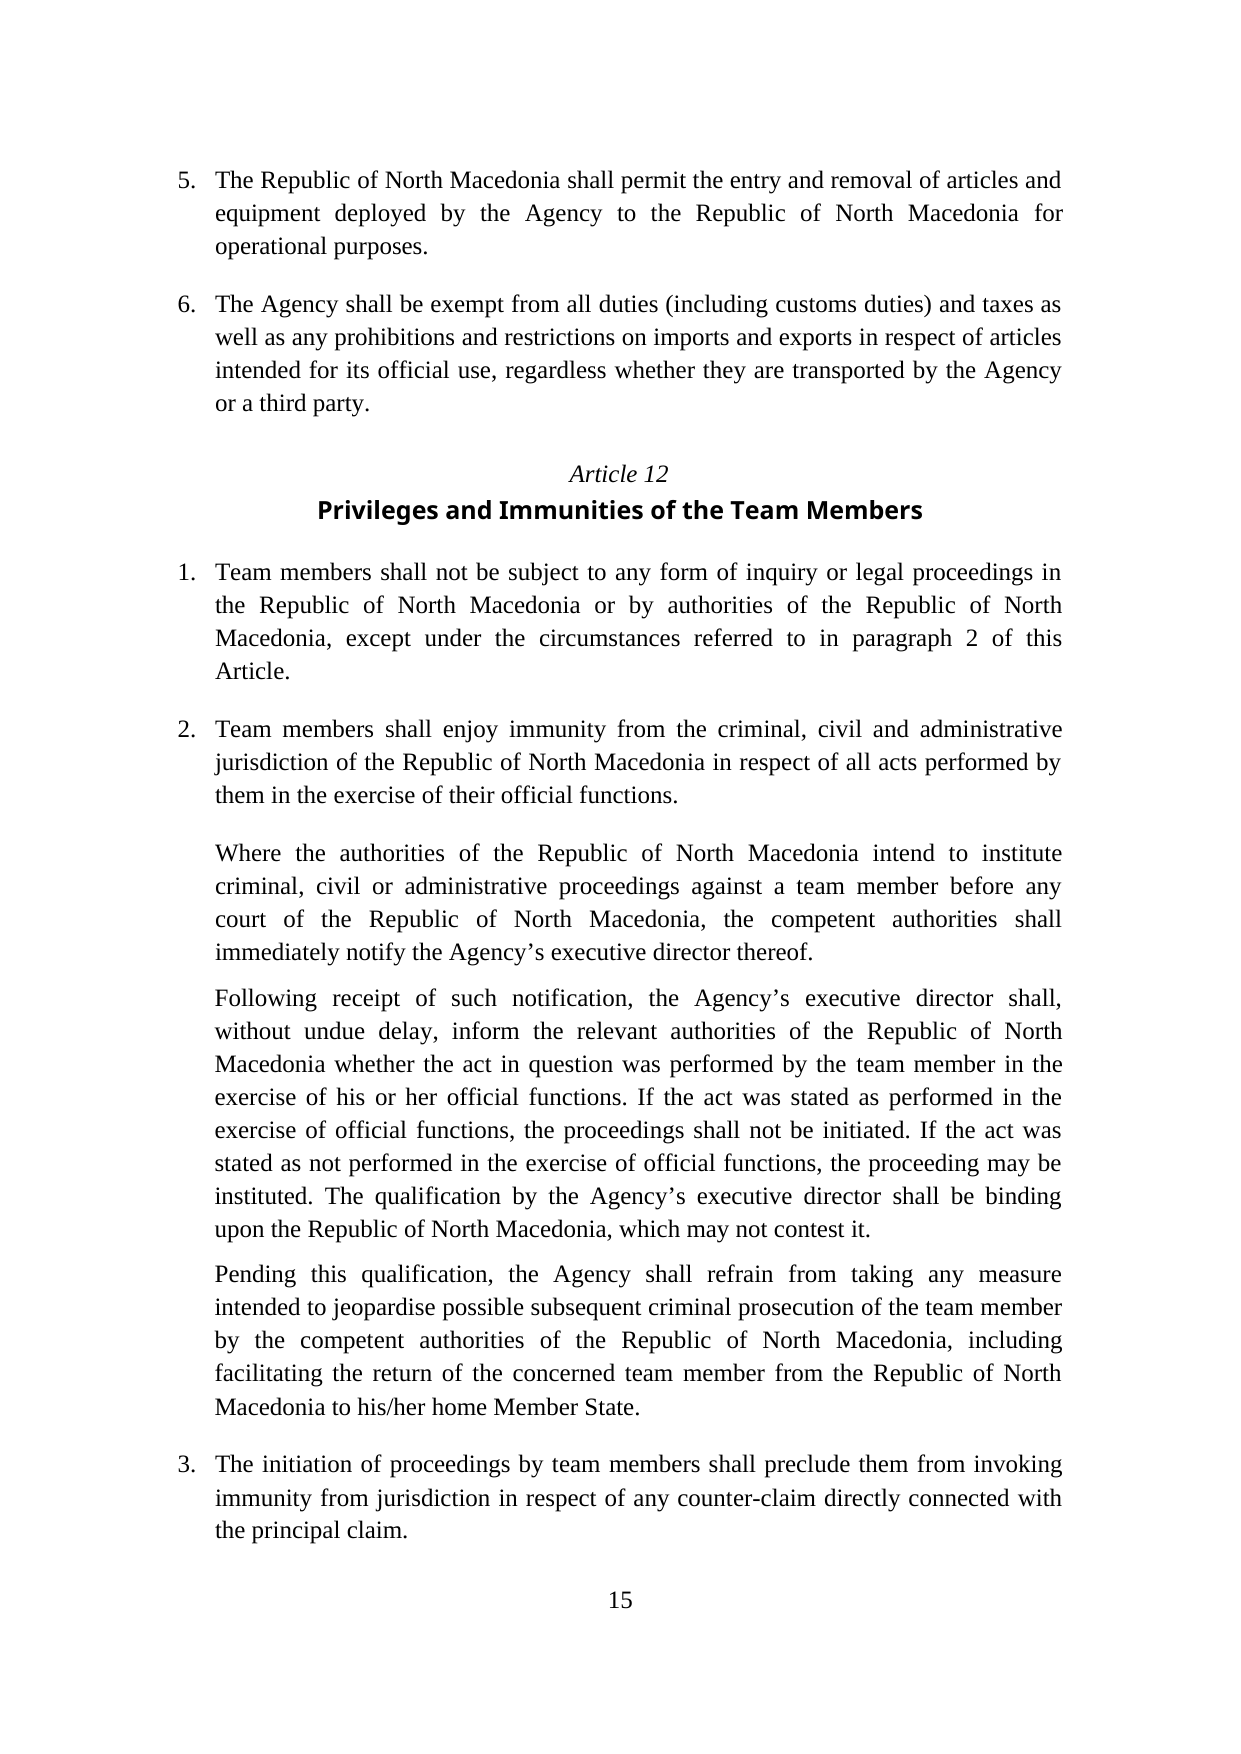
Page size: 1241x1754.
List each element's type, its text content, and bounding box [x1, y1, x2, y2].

list Where the authorities of the Republic of North Macedonia intend to institute criminal, civil or administrative proceedings against a team member before any court of the Republic of North Macedonia, the competent authorities shall immediately notify the Agency’s executive director thereof. [215, 838, 1063, 966]
list Pending this qualification, the Agency shall refrain from taking any measure intended to jeopardise possible subsequent criminal prosecution of the team member by the competent authorities of the Republic of North Macedonia, including facilitating the return of the concerned team member from the Republic of North Macedonia to his/her home Member State. [214, 1259, 1063, 1420]
list The Agency shall be exempt from all duties (including customs duties) and taxes as well as any prohibitions and restrictions on imports and exports in respect of articles intended for its official use, regardless whether they are transported by the Agency or a third party. [177, 289, 1063, 417]
list Team members shall not be subject to any form of inquiry or legal proceedings in the Republic of North Macedonia or by authorities of the Republic of North Macedonia, except under the circumstances referred to in paragraph 2 of this Article. [177, 557, 1063, 685]
list Team members shall enjoy immunity from the criminal, civil and administrative jurisdiction of the Republic of North Macedonia in respect of all acts performed by them in the exercise of their official functions. [177, 714, 1063, 809]
list Following receipt of such notification, the Agency’s executive director shall, without undue delay, inform the relevant authorities of the Republic of North Macedonia whether the act in question was performed by the team member in the exercise of his or her official functions. If the act was stated as performed in the exercise of official functions, the proceedings shall not be initiated. If the act was stated as not performed in the exercise of official functions, the proceeding may be instituted. The qualification by the Agency’s executive director shall be binding upon the Republic of North Macedonia, which may not contest it. [214, 983, 1063, 1243]
list The Republic of North Macedonia shall permit the entry and removal of articles and equipment deployed by the Agency to the Republic of North Macedonia for operational purposes. [177, 165, 1063, 260]
list The initiation of proceedings by team members shall preclude them from invoking immunity from jurisdiction in respect of any counter-claim directly connected with the principal claim. [177, 1449, 1063, 1544]
text Article 12 Privileges and Immunities of the Team Members [177, 459, 1063, 527]
